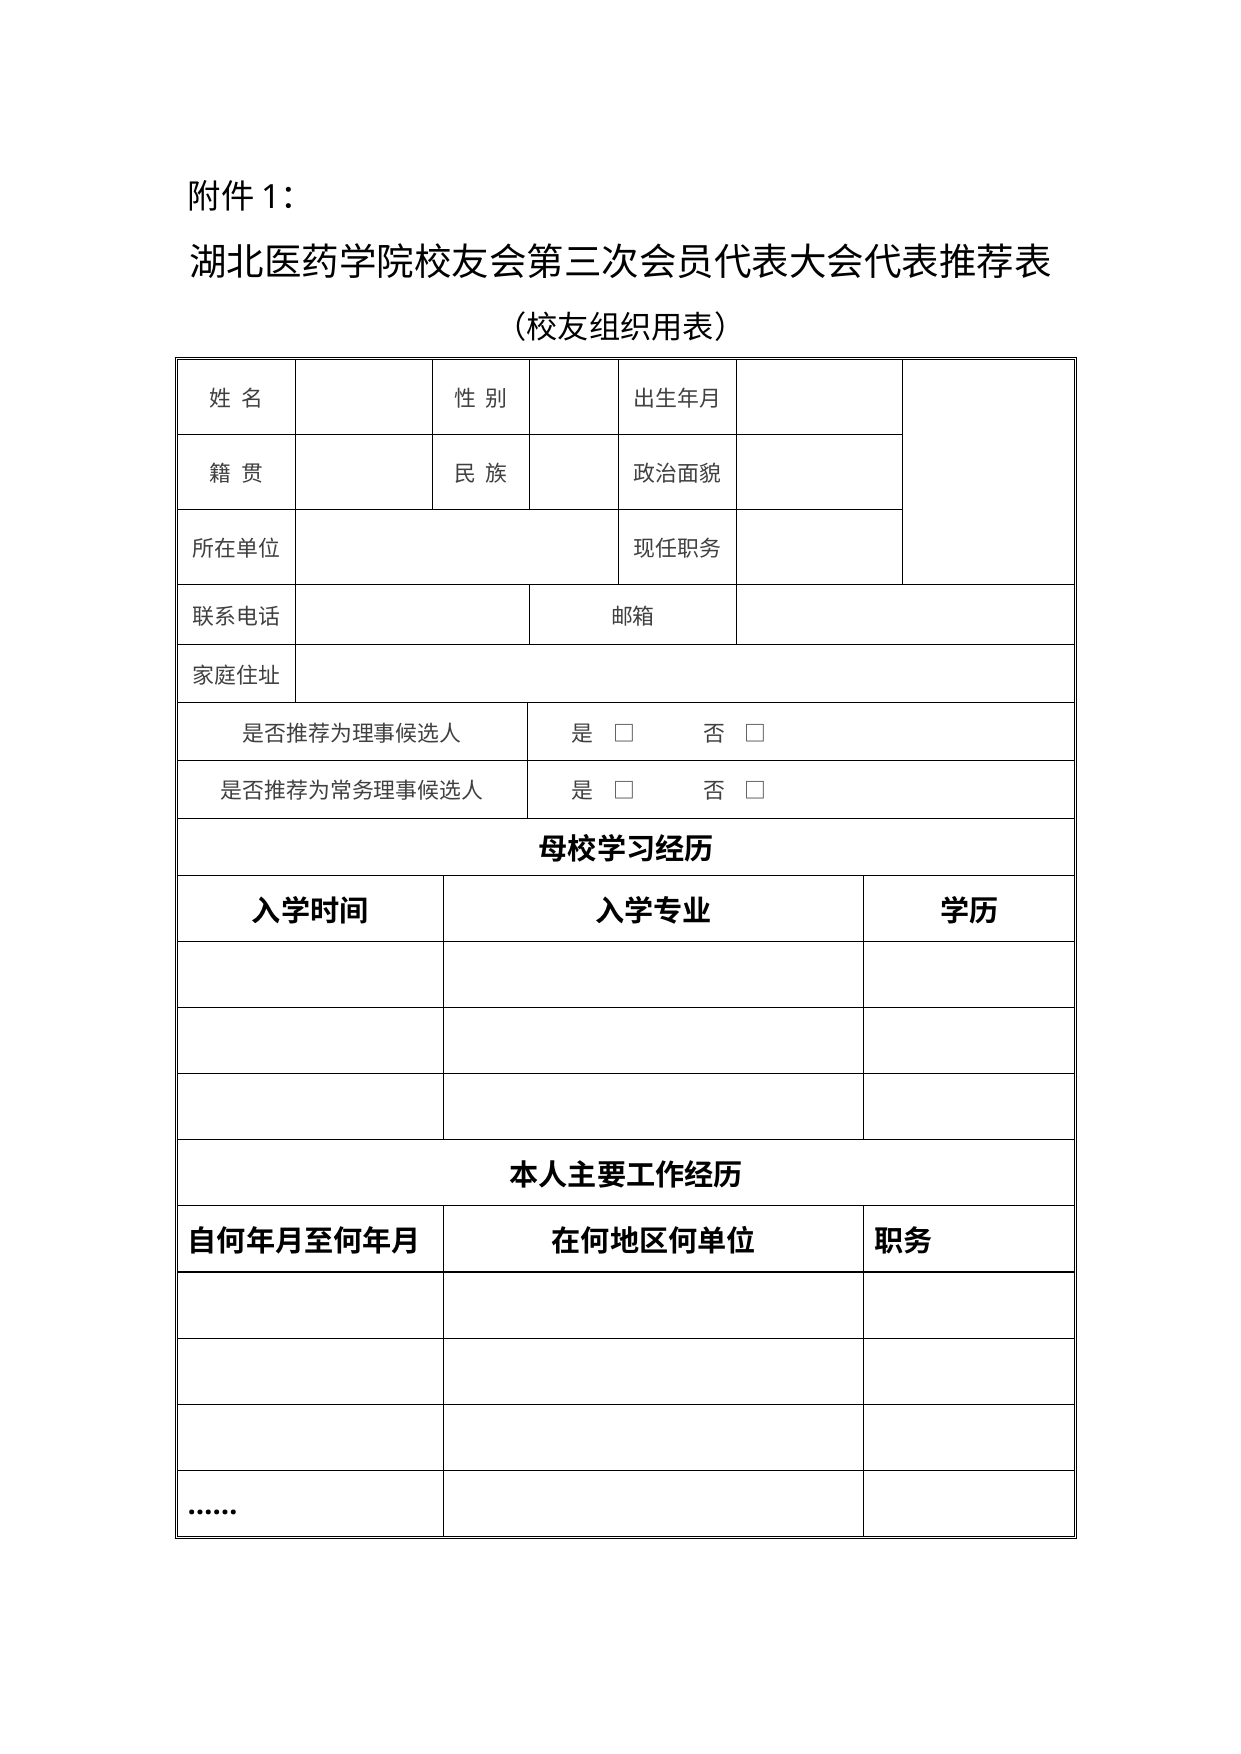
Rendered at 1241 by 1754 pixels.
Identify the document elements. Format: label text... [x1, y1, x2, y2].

table_cell 籍 贯 [178, 435, 295, 509]
table_cell 政治面貌 [619, 435, 736, 509]
table_cell [530, 435, 618, 509]
table_cell [444, 1273, 863, 1337]
table_cell [444, 1339, 863, 1403]
table_cell 入学专业 [444, 876, 863, 941]
table_cell [178, 1273, 443, 1337]
table_cell 职务 [864, 1206, 1074, 1271]
table_cell 所在单位 [178, 510, 295, 584]
table_cell [296, 645, 1074, 702]
table_cell [737, 510, 902, 584]
table_cell [864, 1339, 1074, 1403]
table_cell 是否推荐为常务理事候选人 [178, 761, 527, 817]
table_cell [864, 1405, 1074, 1469]
table_cell [444, 942, 863, 1007]
table_header [903, 360, 1074, 584]
table_cell 自何年月至何年月 [178, 1206, 443, 1271]
table_cell [296, 435, 432, 509]
table_cell 母校学习经历 [178, 819, 1074, 875]
table_cell [444, 1405, 863, 1469]
table_cell [178, 1074, 443, 1139]
text 附件1： [187, 162, 1053, 227]
table_cell …… [178, 1471, 443, 1536]
table_cell 学历 [864, 876, 1074, 941]
table_cell [864, 1074, 1074, 1139]
table_cell [864, 1008, 1074, 1073]
table_cell [178, 942, 443, 1007]
table_cell [178, 1339, 443, 1403]
table_cell [444, 1008, 863, 1073]
table_header [737, 360, 902, 434]
table_cell 民 族 [433, 435, 529, 509]
table_cell [444, 1471, 863, 1536]
table_cell [737, 585, 1074, 644]
table_cell 家庭住址 [178, 645, 295, 702]
table_cell [864, 1471, 1074, 1536]
table_header 性 别 [433, 360, 529, 434]
table_cell [178, 1405, 443, 1469]
table_cell 入学时间 [178, 876, 443, 941]
text （校友组织用表） [187, 292, 1053, 357]
table_cell 现任职务 [619, 510, 736, 584]
table_header 姓 名 [178, 360, 295, 434]
table_cell 本人主要工作经历 [178, 1140, 1074, 1205]
table_cell [444, 1074, 863, 1139]
table_cell 是否推荐为理事候选人 [178, 703, 527, 760]
text 湖北医药学院校友会第三次会员代表大会代表推荐表 [187, 227, 1053, 292]
table_cell 是 □ 否 □ [528, 761, 1074, 817]
table_header [530, 360, 618, 434]
table_cell 邮箱 [530, 585, 736, 644]
table_cell 是 □ 否 □ [528, 703, 1074, 760]
table_cell [178, 1008, 443, 1073]
table_cell 联系电话 [178, 585, 295, 644]
table_cell [296, 510, 618, 584]
table_header [296, 360, 432, 434]
table_cell [296, 585, 529, 644]
table_cell [864, 942, 1074, 1007]
table_header 出生年月 [619, 360, 736, 434]
table_cell 在何地区何单位 [444, 1206, 863, 1271]
table_cell [737, 435, 902, 509]
table_cell [864, 1273, 1074, 1337]
